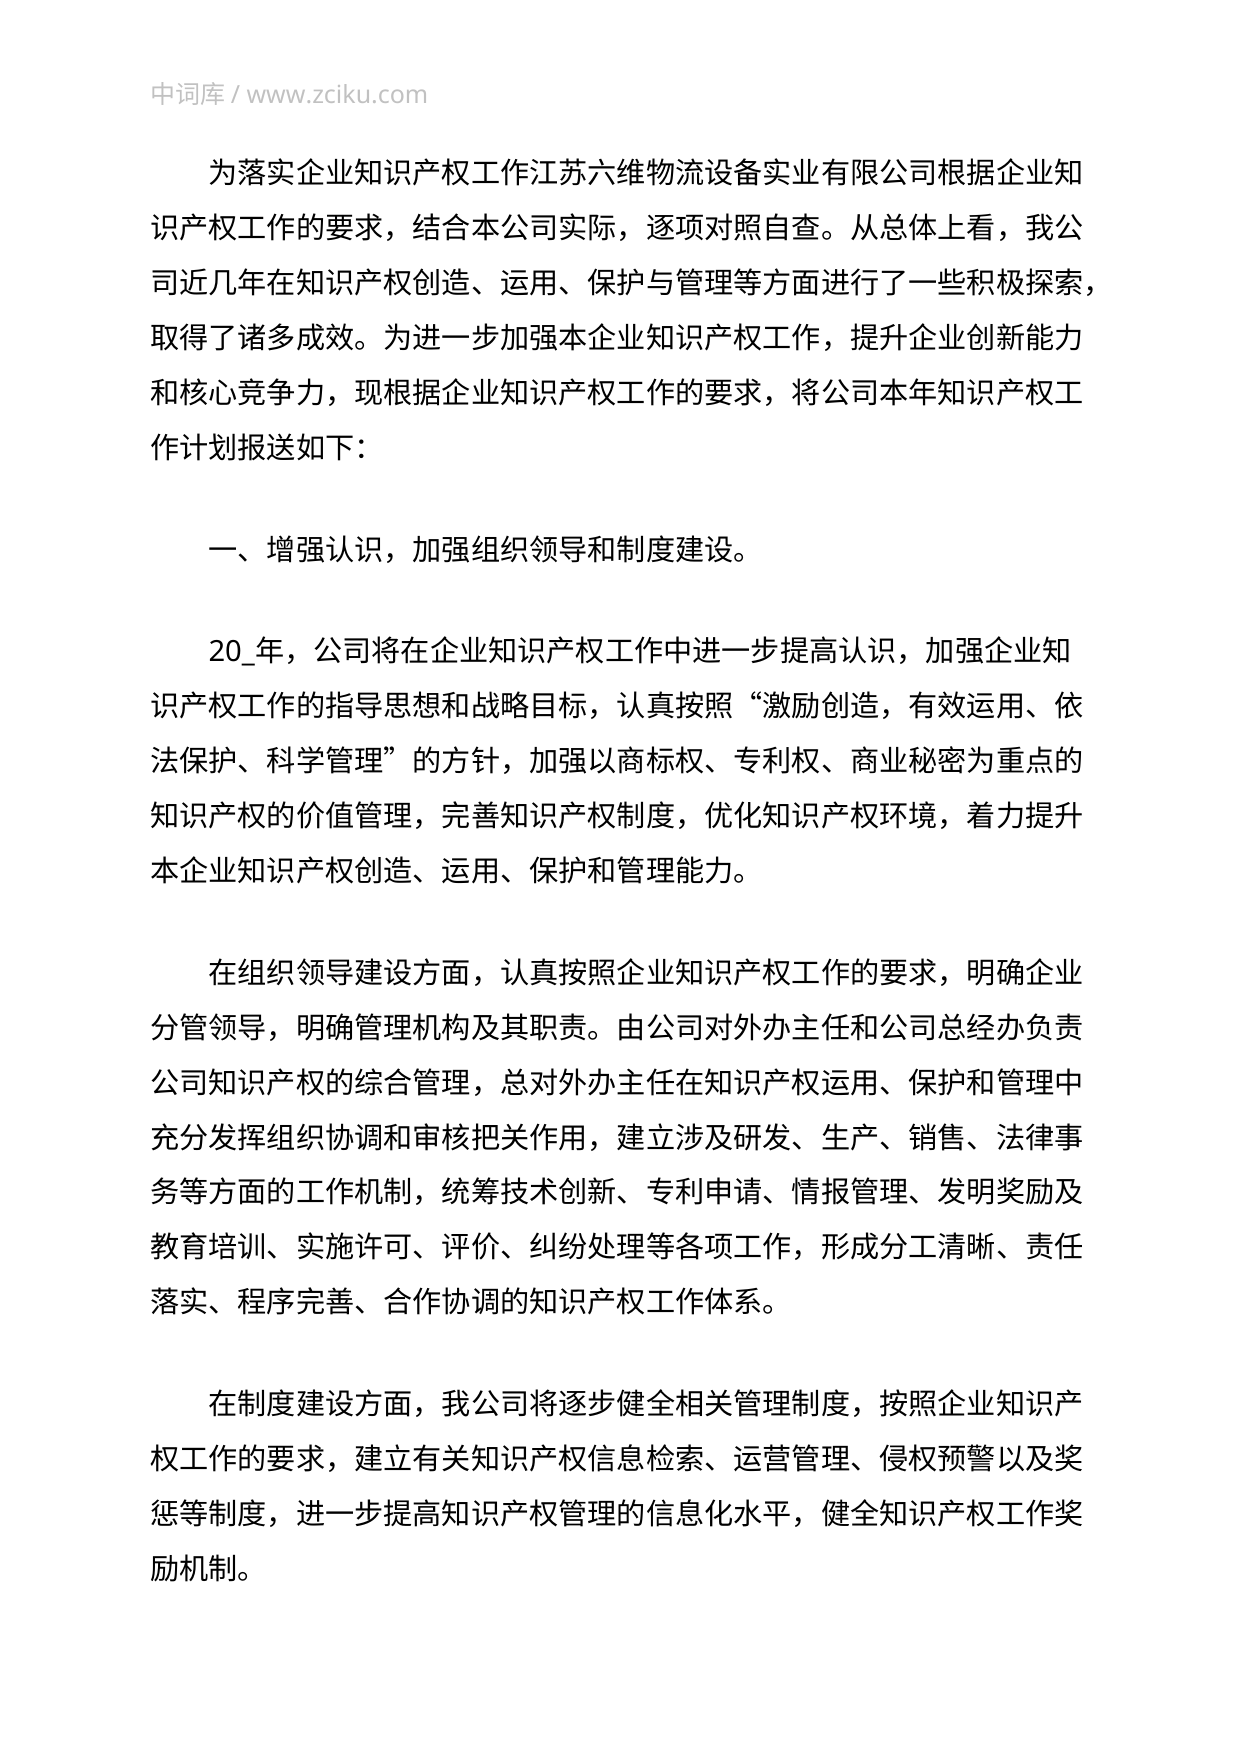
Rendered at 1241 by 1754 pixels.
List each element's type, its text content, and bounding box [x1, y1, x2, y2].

text 在组织领导建设方面，认真按照企业知识产权工作的要求，明确企业分管领导，明确管理机构及其职责。由公司对外办主任和公司总经办负责公司知识产权的综合管理，总对外办主任在知识产权运用、保护和管理中充分发挥组织协调和审核把关作用，建立涉及研发、生产、销售、法律事务等方面的工作机制，统筹技术创新、专利申请、情报管理、发明奖励及教育培训、实施许可、评价、纠纷处理等各项工作，形成分工清晰、责任落实、程序完善、合作协调的知识产权工作体系。 [150, 949, 1090, 1321]
text 为落实企业知识产权工作江苏六维物流设备实业有限公司根据企业知识产权工作的要求，结合本公司实际，逐项对照自查。从总体上看，我公司近几年在知识产权创造、运用、保护与管理等方面进行了一些积极探索，取得了诸多成效。为进一步加强本企业知识产权工作，提升企业创新能力和核心竞争力，现根据企业知识产权工作的要求，将公司本年知识产权工作计划报送如下： [150, 150, 1090, 467]
text 20_年，公司将在企业知识产权工作中进一步提高认识，加强企业知识产权工作的指导思想和战略目标，认真按照“激励创造，有效运用、依法保护、科学管理”的方针，加强以商标权、专利权、商业秘密为重点的知识产权的价值管理，完善知识产权制度，优化知识产权环境，着力提升本企业知识产权创造、运用、保护和管理能力。 [150, 628, 1090, 890]
text 在制度建设方面，我公司将逐步健全相关管理制度，按照企业知识产权工作的要求，建立有关知识产权信息检索、运营管理、侵权预警以及奖惩等制度，进一步提高知识产权管理的信息化水平，健全知识产权工作奖励机制。 [150, 1381, 1090, 1588]
text 一、增强认识，加强组织领导和制度建设。 [150, 526, 1090, 568]
